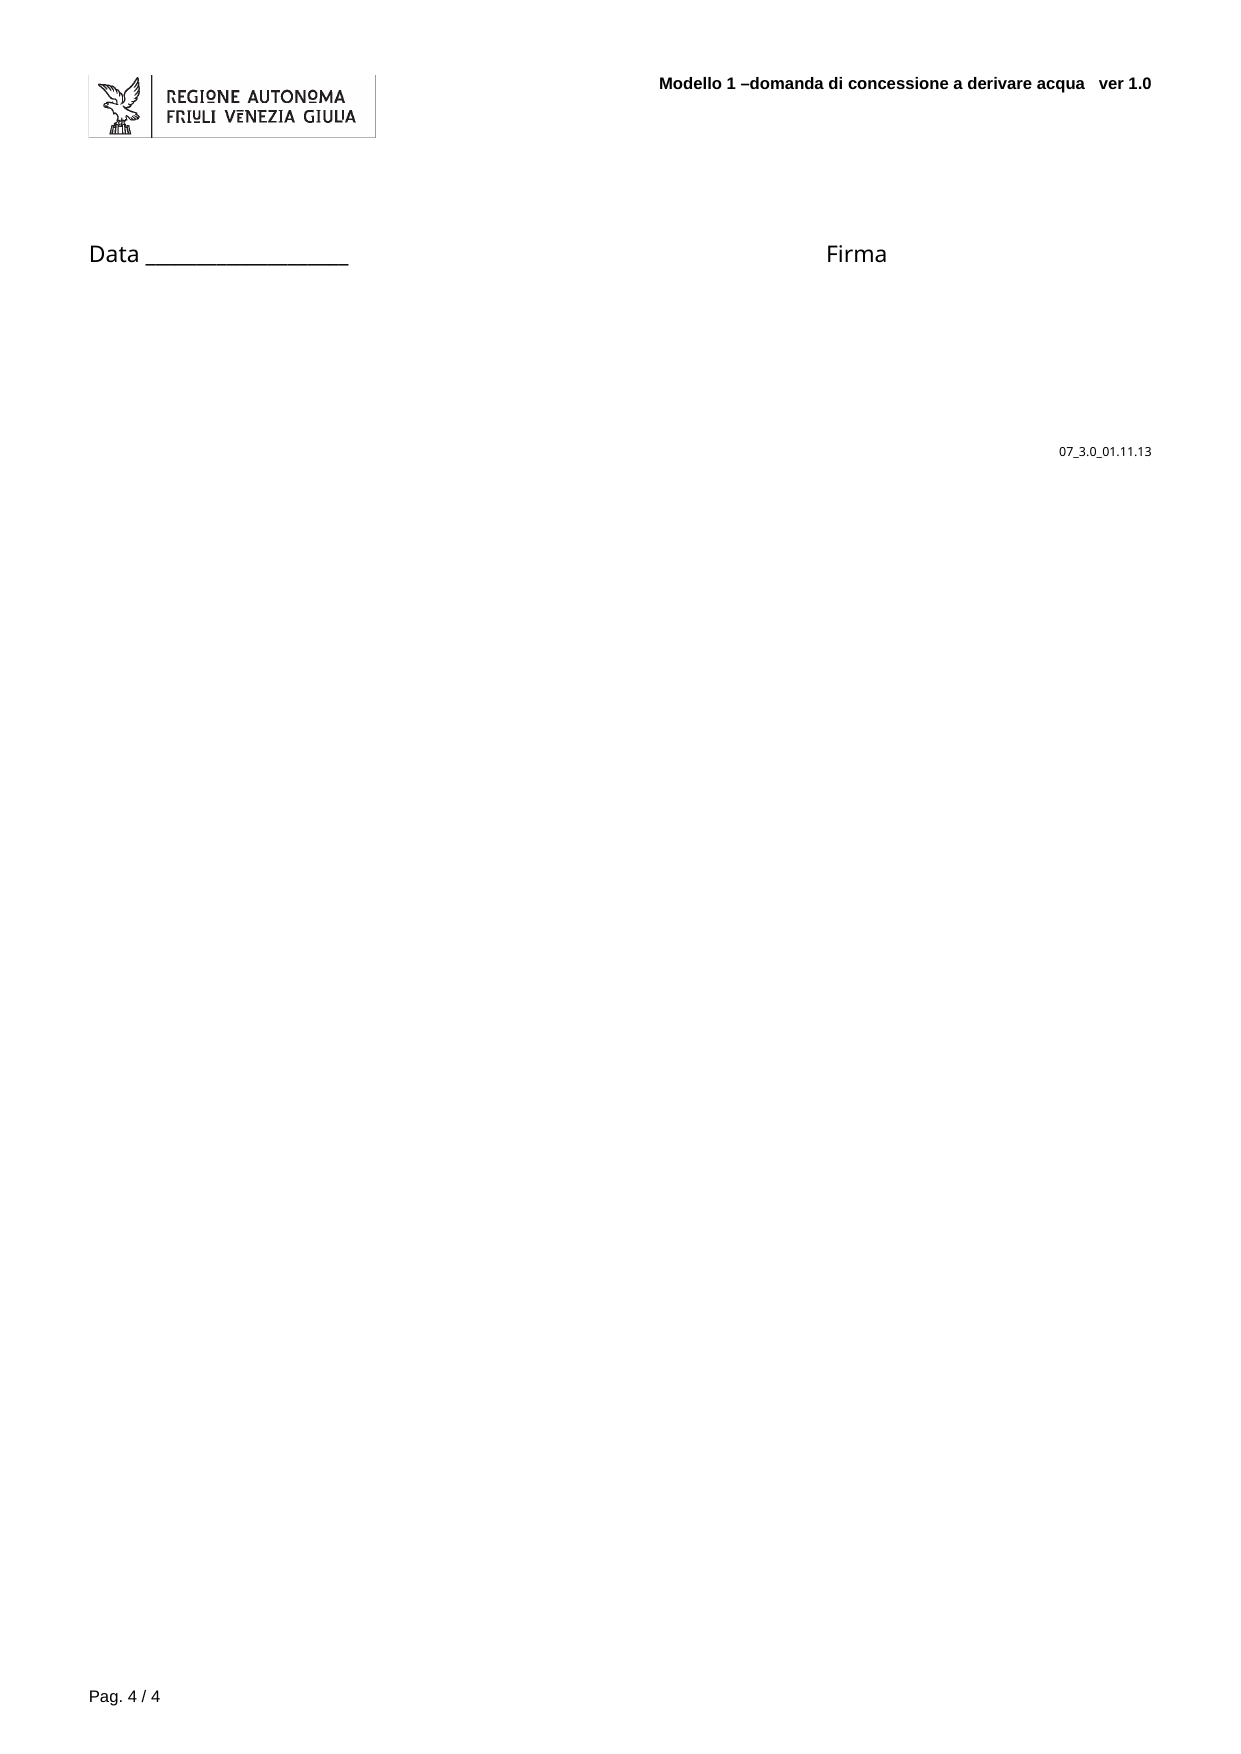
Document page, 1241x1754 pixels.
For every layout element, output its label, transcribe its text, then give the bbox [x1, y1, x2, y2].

text Data ____________________ Firma [89, 238, 1152, 269]
text 07_3.0_01.11.13 [89, 443, 1152, 460]
